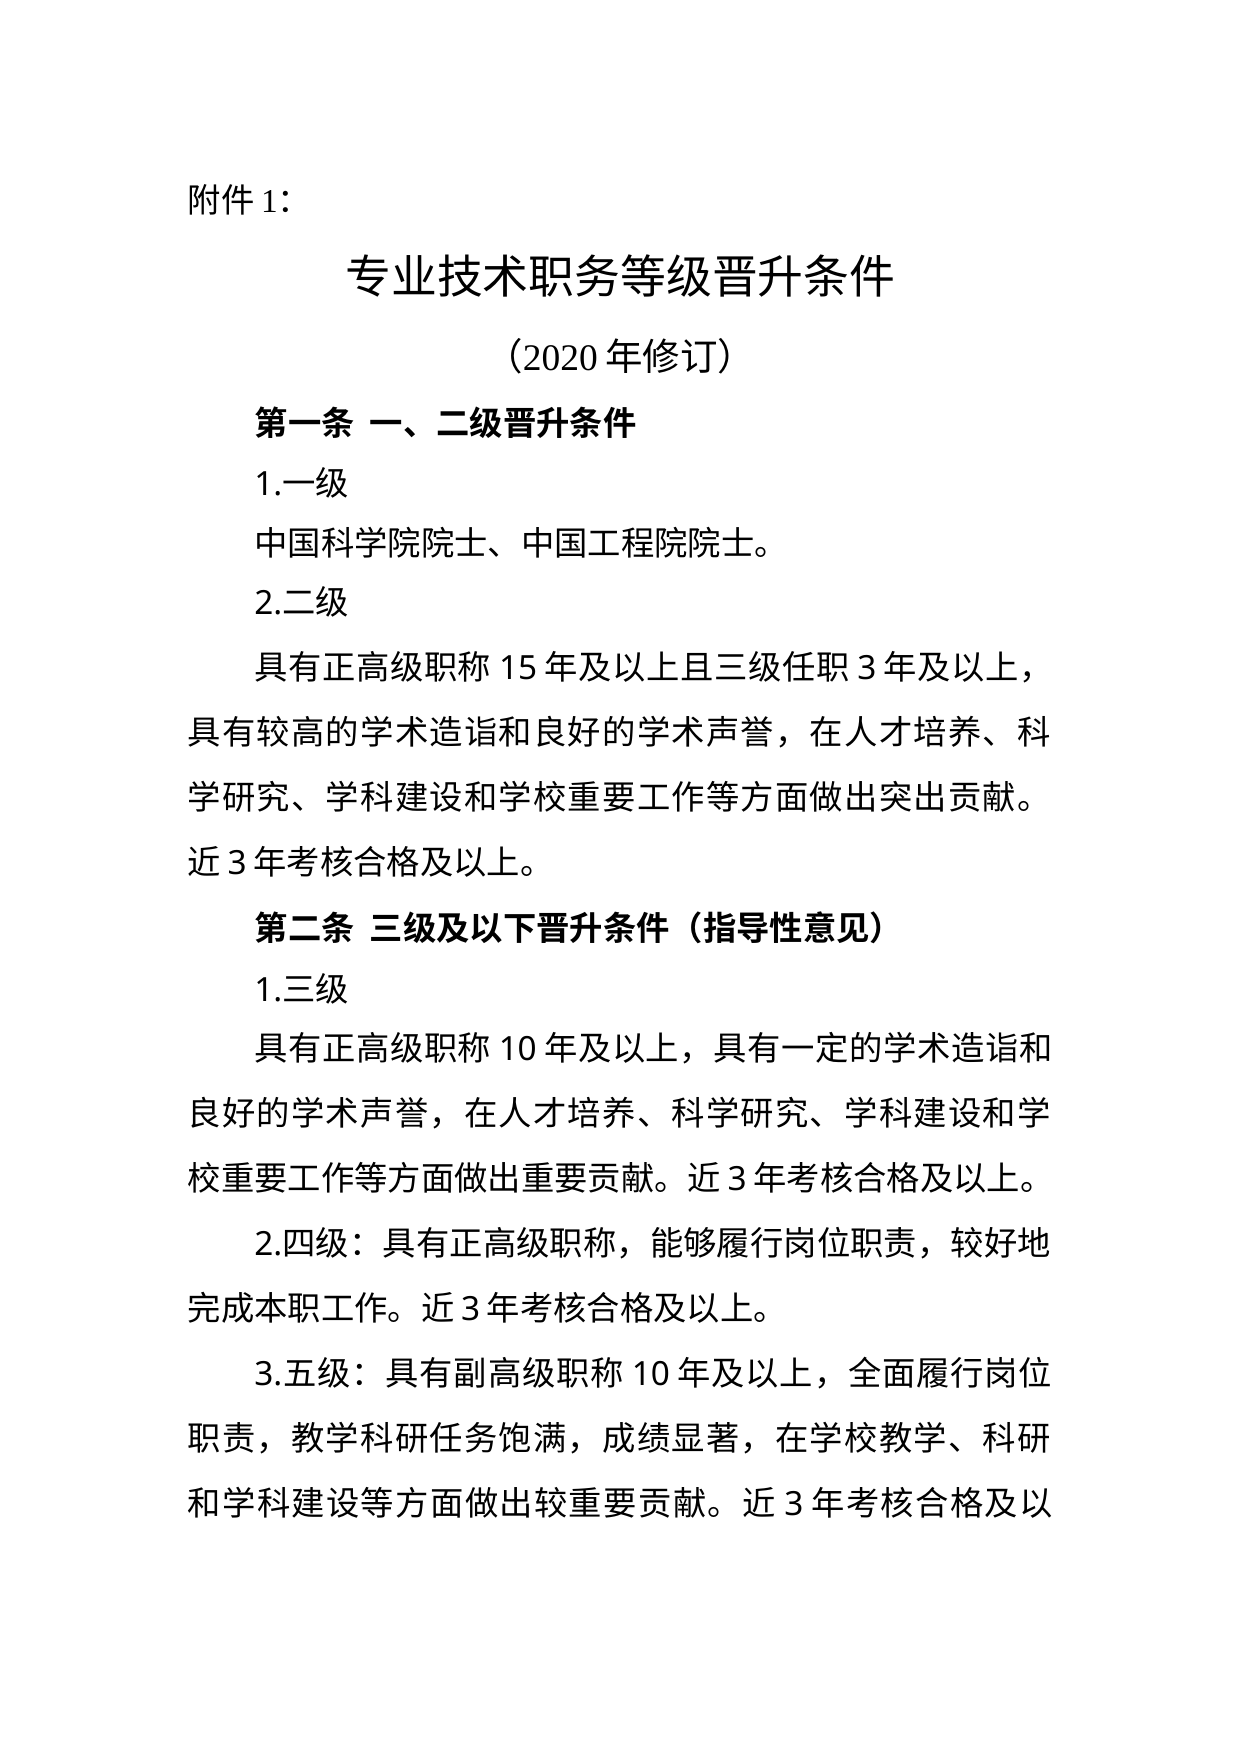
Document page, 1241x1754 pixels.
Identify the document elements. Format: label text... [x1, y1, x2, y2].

text 第二条 三级及以下晋升条件（指导性意见） [187, 893, 1053, 953]
text （2020年修订） [187, 322, 1053, 387]
text 附件1： [187, 162, 1053, 224]
text 具有正高级职称10年及以上，具有一定的学术造诣和良好的学术声誉，在人才培养、科学研究、学科建设和学校重要工作等方面做出重要贡献。近3年考核合格及以上。 [187, 1013, 1053, 1208]
text 第一条 一、二级晋升条件 [187, 387, 1053, 447]
text 2.四级：具有正高级职称，能够履行岗位职责，较好地完成本职工作。近3年考核合格及以上。 [187, 1208, 1053, 1338]
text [187, 1338, 1053, 1533]
text 中国科学院院士、中国工程院院士。 [187, 507, 1053, 568]
text 2.二级 [187, 568, 1053, 633]
text 1.三级 [187, 953, 1053, 1013]
text 专业技术职务等级晋升条件 [187, 224, 1053, 322]
text 具有正高级职称15年及以上且三级任职3年及以上，具有较高的学术造诣和良好的学术声誉，在人才培养、科学研究、学科建设和学校重要工作等方面做出突出贡献。近3年考核合格及以上。 [187, 633, 1053, 893]
text 1.一级 [187, 447, 1053, 507]
